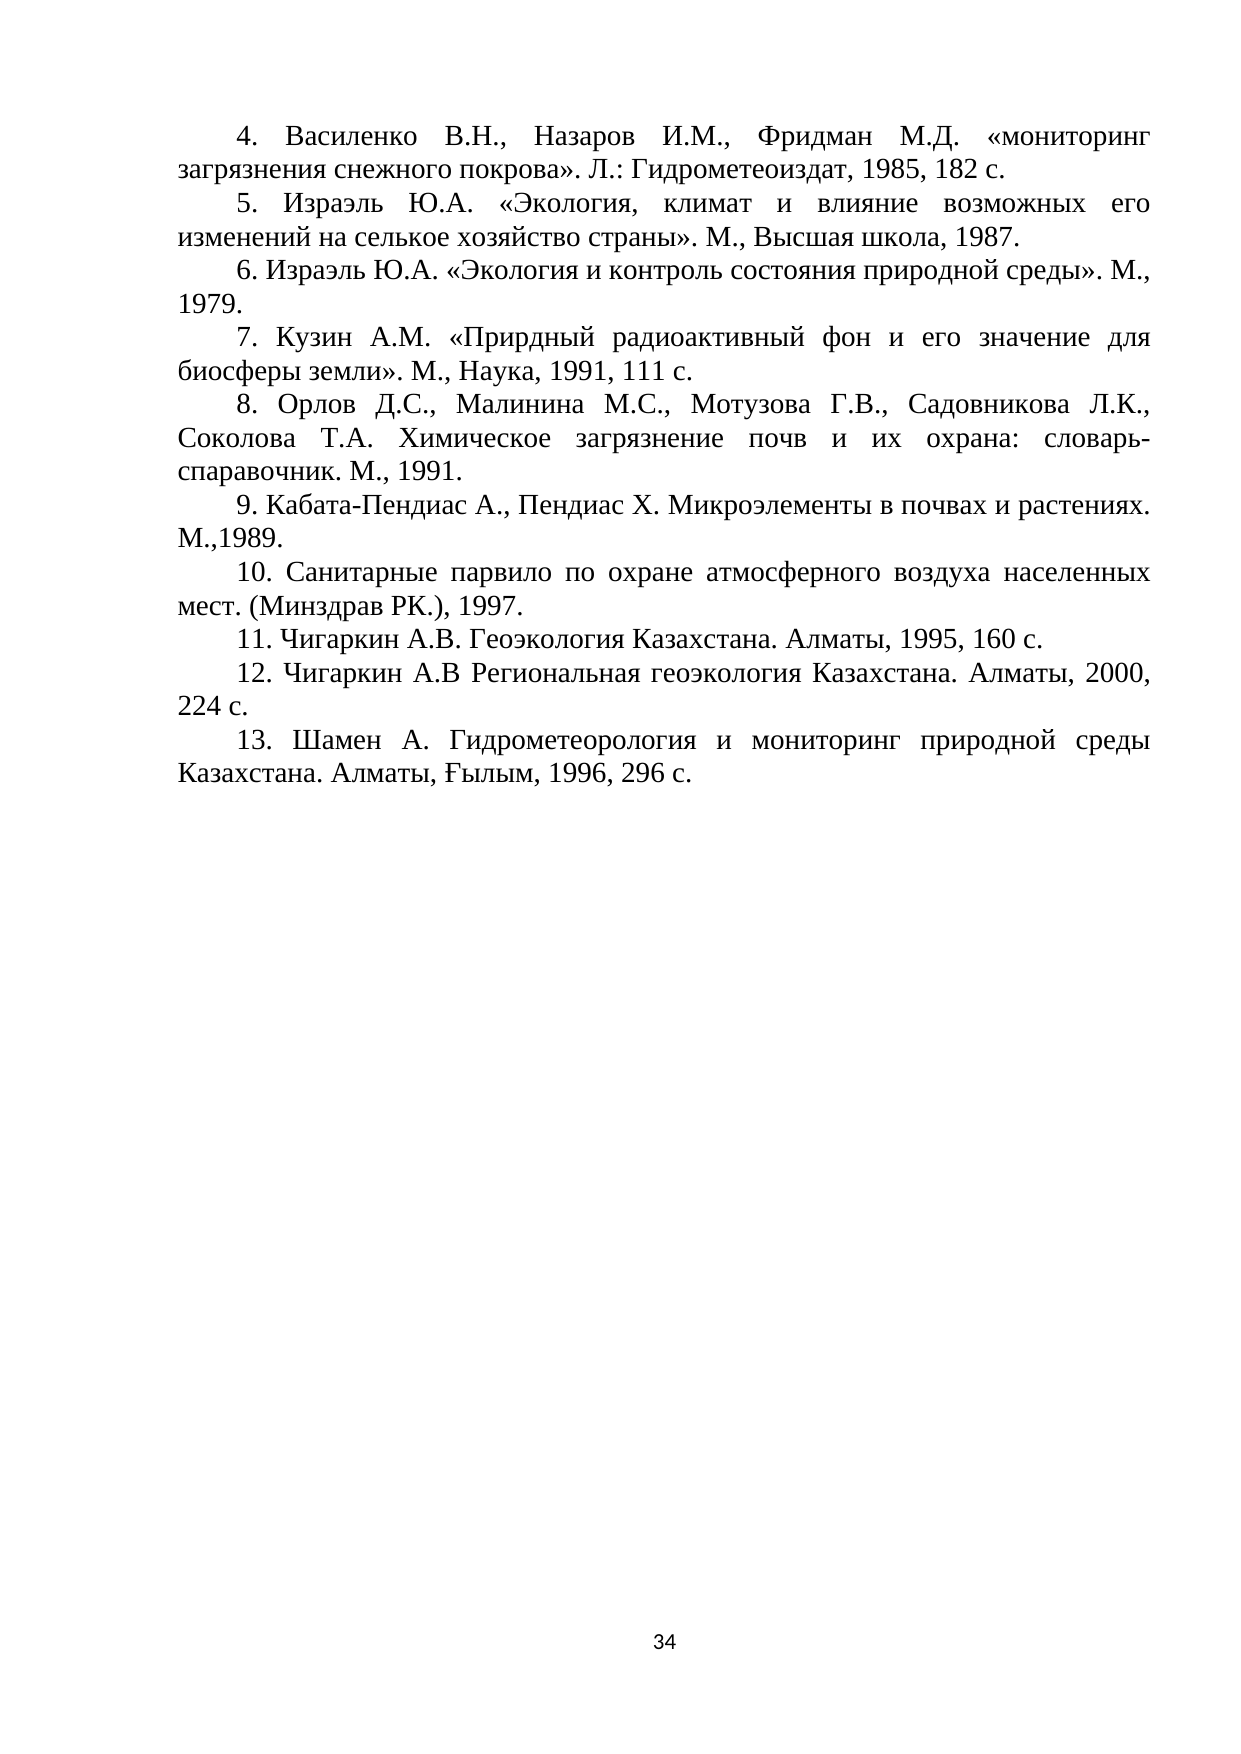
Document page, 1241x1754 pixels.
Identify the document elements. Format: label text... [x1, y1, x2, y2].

text 4. Василенко В.Н., Назаров И.М., Фридман М.Д. «мониторинг загрязнения снежного покрова». Л.: Гидрометеоиздат, 1985, 182 с. [177, 118, 1152, 185]
text 7. Кузин А.М. «Прирдный радиоактивный фон и его значение для биосферы земли». М., Наука, 1991, 111 с. [177, 319, 1152, 386]
text 11. Чигаркин А.В. Геоэкология Казахстана. Алматы, 1995, 160 с. [177, 621, 1152, 655]
text 8. Орлов Д.С., Малинина М.С., Мотузова Г.В., Садовникова Л.К., Соколова Т.А. Химическое загрязнение почв и их охрана: словарь-спаравочник. М., 1991. [177, 386, 1152, 487]
text 9. Кабата-Пендиас А., Пендиас Х. Микроэлементы в почвах и растениях. М.,1989. [177, 487, 1152, 554]
text 6. Израэль Ю.А. «Экология и контроль состояния природной среды». М., 1979. [177, 252, 1152, 319]
text 12. Чигаркин А.В Региональная геоэкология Казахстана. Алматы, 2000, 224 с. [177, 655, 1152, 722]
text 13. Шамен А. Гидрометеорология и мониторинг природной среды Казахстана. Алматы, Ғылым, 1996, 296 с. [177, 722, 1152, 789]
text 5. Израэль Ю.А. «Экология, климат и влияние возможных его изменений на селькое хозяйство страны». М., Высшая школа, 1987. [177, 185, 1152, 252]
text 10. Санитарные парвило по охране атмосферного воздуха населенных мест. (Минздрав РК.), 1997. [177, 554, 1152, 621]
